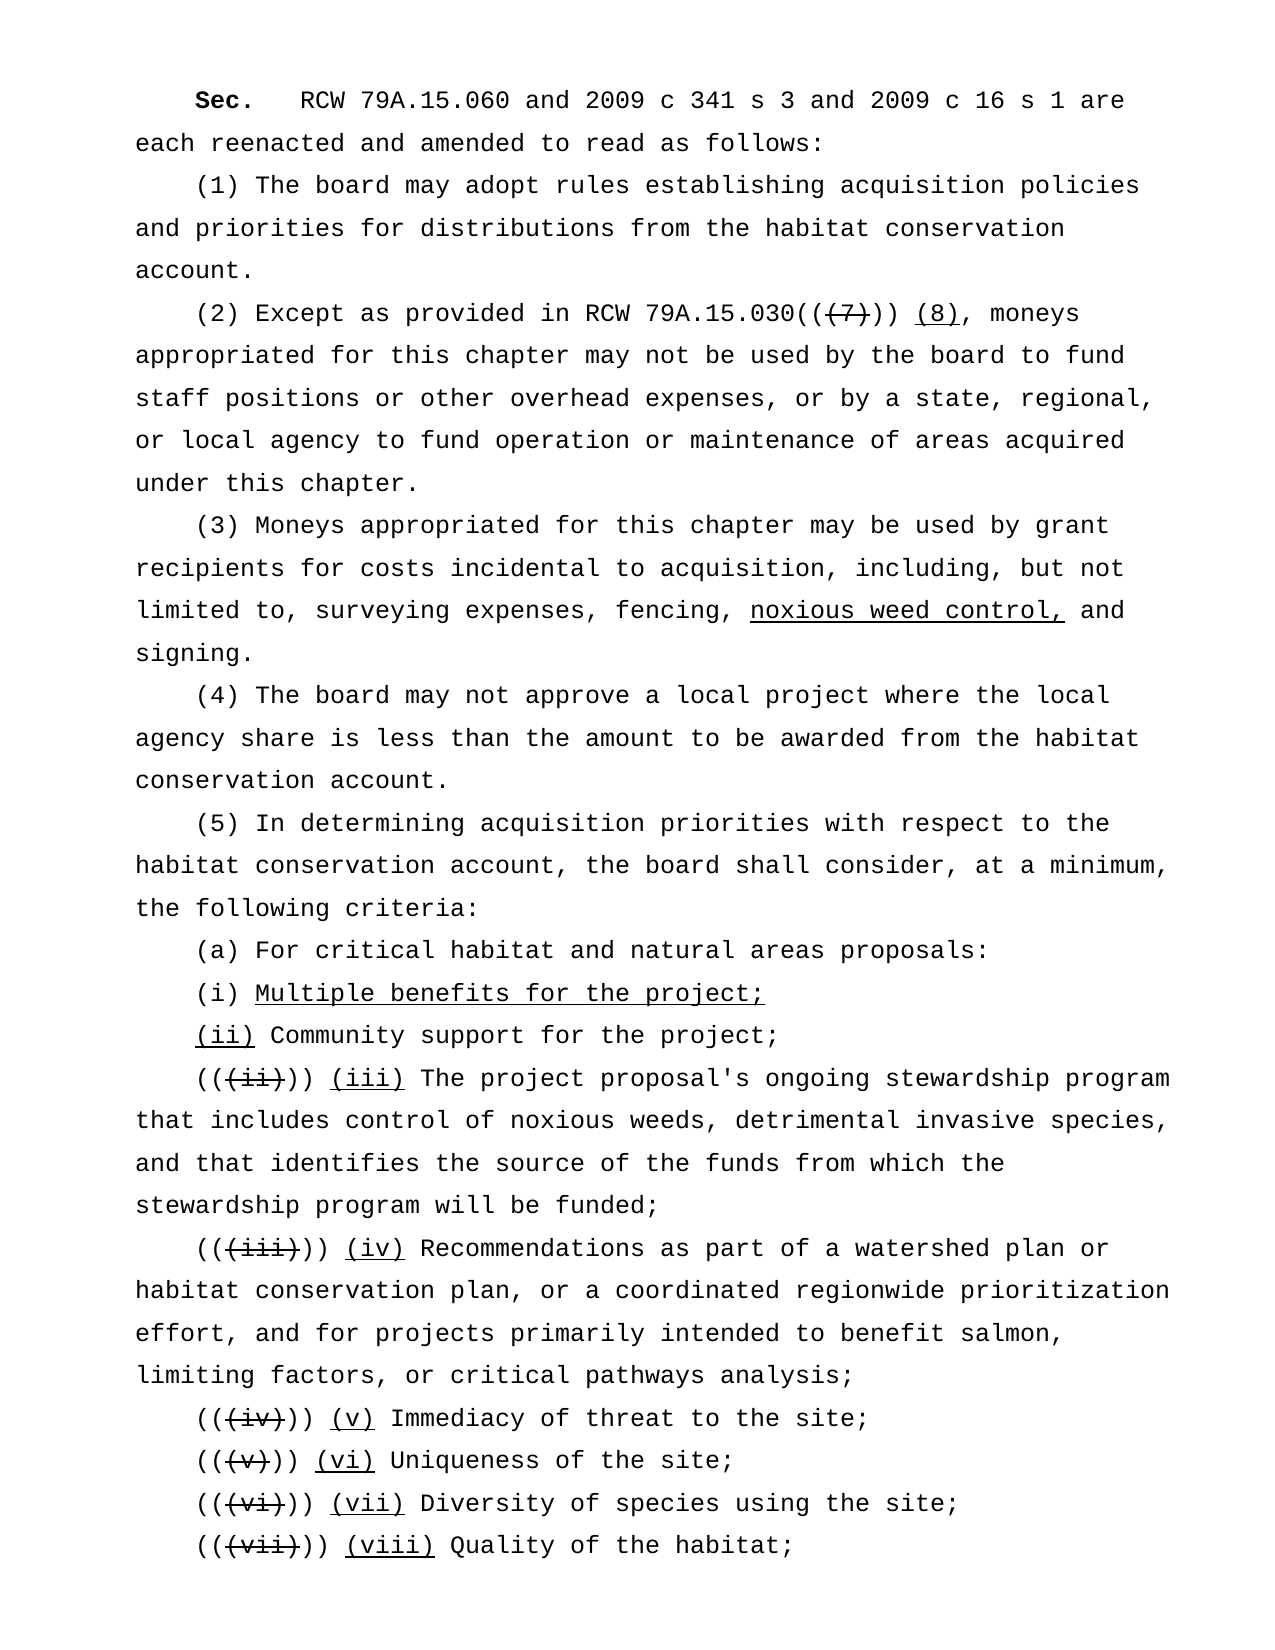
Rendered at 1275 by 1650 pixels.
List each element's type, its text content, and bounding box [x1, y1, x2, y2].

text (((iii))) (iv) Recommendations as part of a watershed plan or habitat conservation plan, or a coordinated regionwide prioritization effort, and for projects primarily intended to benefit salmon, limiting factors, or critical pathways analysis; [135, 1222, 1170, 1392]
text (ii) Community support for the project; [135, 1010, 1170, 1052]
text (((vii))) (viii) Quality of the habitat; [135, 1520, 1170, 1562]
text (4) The board may not approve a local project where the local agency share is less than the amount to be awarded from the habitat conservation account. [135, 670, 1170, 797]
text (((vi))) (vii) Diversity of species using the site; [135, 1477, 1170, 1520]
text (5) In determining acquisition priorities with respect to the habitat conservation account, the board shall consider, at a minimum, the following criteria: [135, 797, 1170, 925]
text (((ii))) (iii) The project proposal's ongoing stewardship program that includes control of noxious weeds, detrimental invasive species, and that identifies the source of the funds from which the stewardship program will be funded; [135, 1052, 1170, 1222]
text (i) Multiple benefits for the project; [135, 967, 1170, 1010]
text Sec. RCW 79A.15.060 and 2009 c 341 s 3 and 2009 c 16 s 1 are each reenacted and amended to read as follows: [135, 75, 1170, 160]
text (3) Moneys appropriated for this chapter may be used by grant recipients for costs incidental to acquisition, including, but not limited to, surveying expenses, fencing, noxious weed control, and signing. [135, 500, 1170, 670]
text (a) For critical habitat and natural areas proposals: [135, 925, 1170, 967]
text (((iv))) (v) Immediacy of threat to the site; [135, 1392, 1170, 1435]
text (((v))) (vi) Uniqueness of the site; [135, 1435, 1170, 1477]
text (1) The board may adopt rules establishing acquisition policies and priorities for distributions from the habitat conservation account. [135, 160, 1170, 287]
text (2) Except as provided in RCW 79A.15.030(((7))) (8), moneys appropriated for this chapter may not be used by the board to fund staff positions or other overhead expenses, or by a state, regional, or local agency to fund operation or maintenance of areas acquired under this chapter. [135, 287, 1170, 500]
